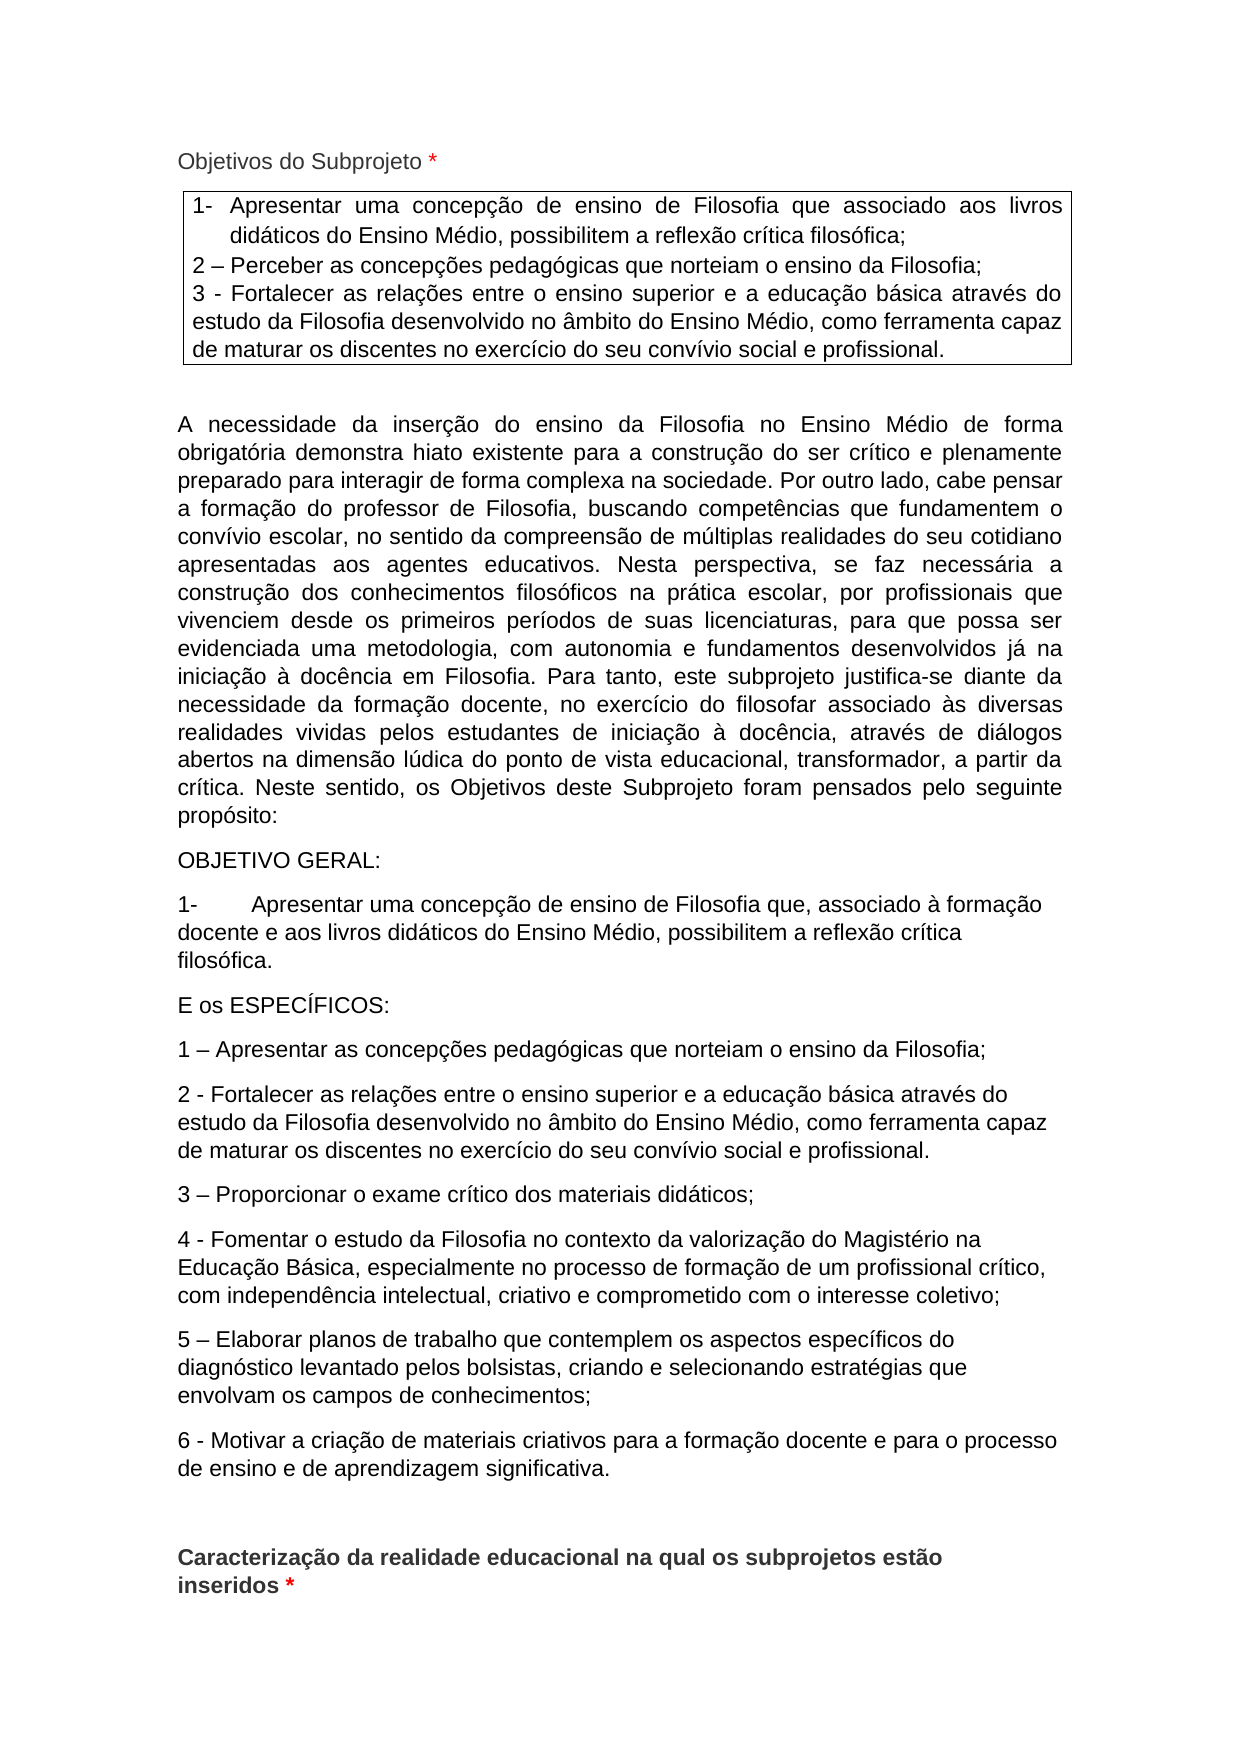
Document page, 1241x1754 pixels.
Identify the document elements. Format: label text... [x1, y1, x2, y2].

text OBJETIVO GERAL: [177, 847, 1063, 873]
text 1 – Apresentar as concepções pedagógicas que norteiam o ensino da Filosofia; [177, 1036, 1063, 1063]
text 2 - Fortalecer as relações entre o ensino superior e a educação básica através do estudo da Filosofia desenvolvido no âmbito do Ensino Médio, como ferramenta capaz de maturar os discentes no exercício do seu convívio social e profissional. [177, 1081, 1063, 1163]
text 6 - Motivar a criação de materiais criativos para a formação docente e para o processo de ensino e de aprendizagem significativa. [177, 1427, 1063, 1481]
text Objetivos do Subprojeto * [177, 148, 1063, 174]
text 5 – Elaborar planos de trabalho que contemplem os aspectos específicos do diagnóstico levantado pelos bolsistas, criando e selecionando estratégias que envolvam os campos de conhecimentos; [177, 1326, 1063, 1409]
text 3 – Proporcionar o exame crítico dos materiais didáticos; [177, 1181, 1063, 1208]
text 3 - Fortalecer as relações entre o ensino superior e a educação básica através do estudo da Filosofia desenvolvido no âmbito do Ensino Médio, como ferramenta capaz de maturar os discentes no exercício do seu convívio social e profissional. [184, 279, 1071, 364]
list Apresentar uma concepção de ensino de Filosofia que associado aos livros didáticos do Ensino Médio, possibilitem a reflexão crítica filosófica; [184, 192, 1071, 248]
text 4 - Fomentar o estudo da Filosofia no contexto da valorização do Magistério na Educação Básica, especialmente no processo de formação de um profissional crítico, com independência intelectual, criativo e comprometido com o interesse coletivo; [177, 1226, 1063, 1308]
text A necessidade da inserção do ensino da Filosofia no Ensino Médio de forma obrigatória demonstra hiato existente para a construção do ser crítico e plenamente preparado para interagir de forma complexa na sociedade. Por outro lado, cabe pensar a formação do professor de Filosofia, buscando competências que fundamentem o convívio escolar, no sentido da compreensão de múltiplas realidades do seu cotidiano apresentadas aos agentes educativos. Nesta perspectiva, se faz necessária a construção dos conhecimentos filosóficos na prática escolar, por profissionais que vivenciem desde os primeiros períodos de suas licenciaturas, para que possa ser evidenciada uma metodologia, com autonomia e fundamentos desenvolvidos já na iniciação à docência em Filosofia. Para tanto, este subprojeto justifica-se diante da necessidade da formação docente, no exercício do filosofar associado às diversas realidades vividas pelos estudantes de iniciação à docência, através de diálogos abertos na dimensão lúdica do ponto de vista educacional, transformador, a partir da crítica. Neste sentido, os Objetivos deste Subprojeto foram pensados pelo seguinte propósito: [177, 411, 1063, 829]
text 1- Apresentar uma concepção de ensino de Filosofia que, associado à formação docente e aos livros didáticos do Ensino Médio, possibilitem a reflexão crítica filosófica. [177, 891, 1063, 974]
text E os ESPECÍFICOS: [177, 992, 1063, 1018]
text Caracterização da realidade educacional na qual os subprojetos estão inseridos * [177, 1544, 1063, 1598]
text 2 – Perceber as concepções pedagógicas que norteiam o ensino da Filosofia; [184, 251, 1071, 278]
